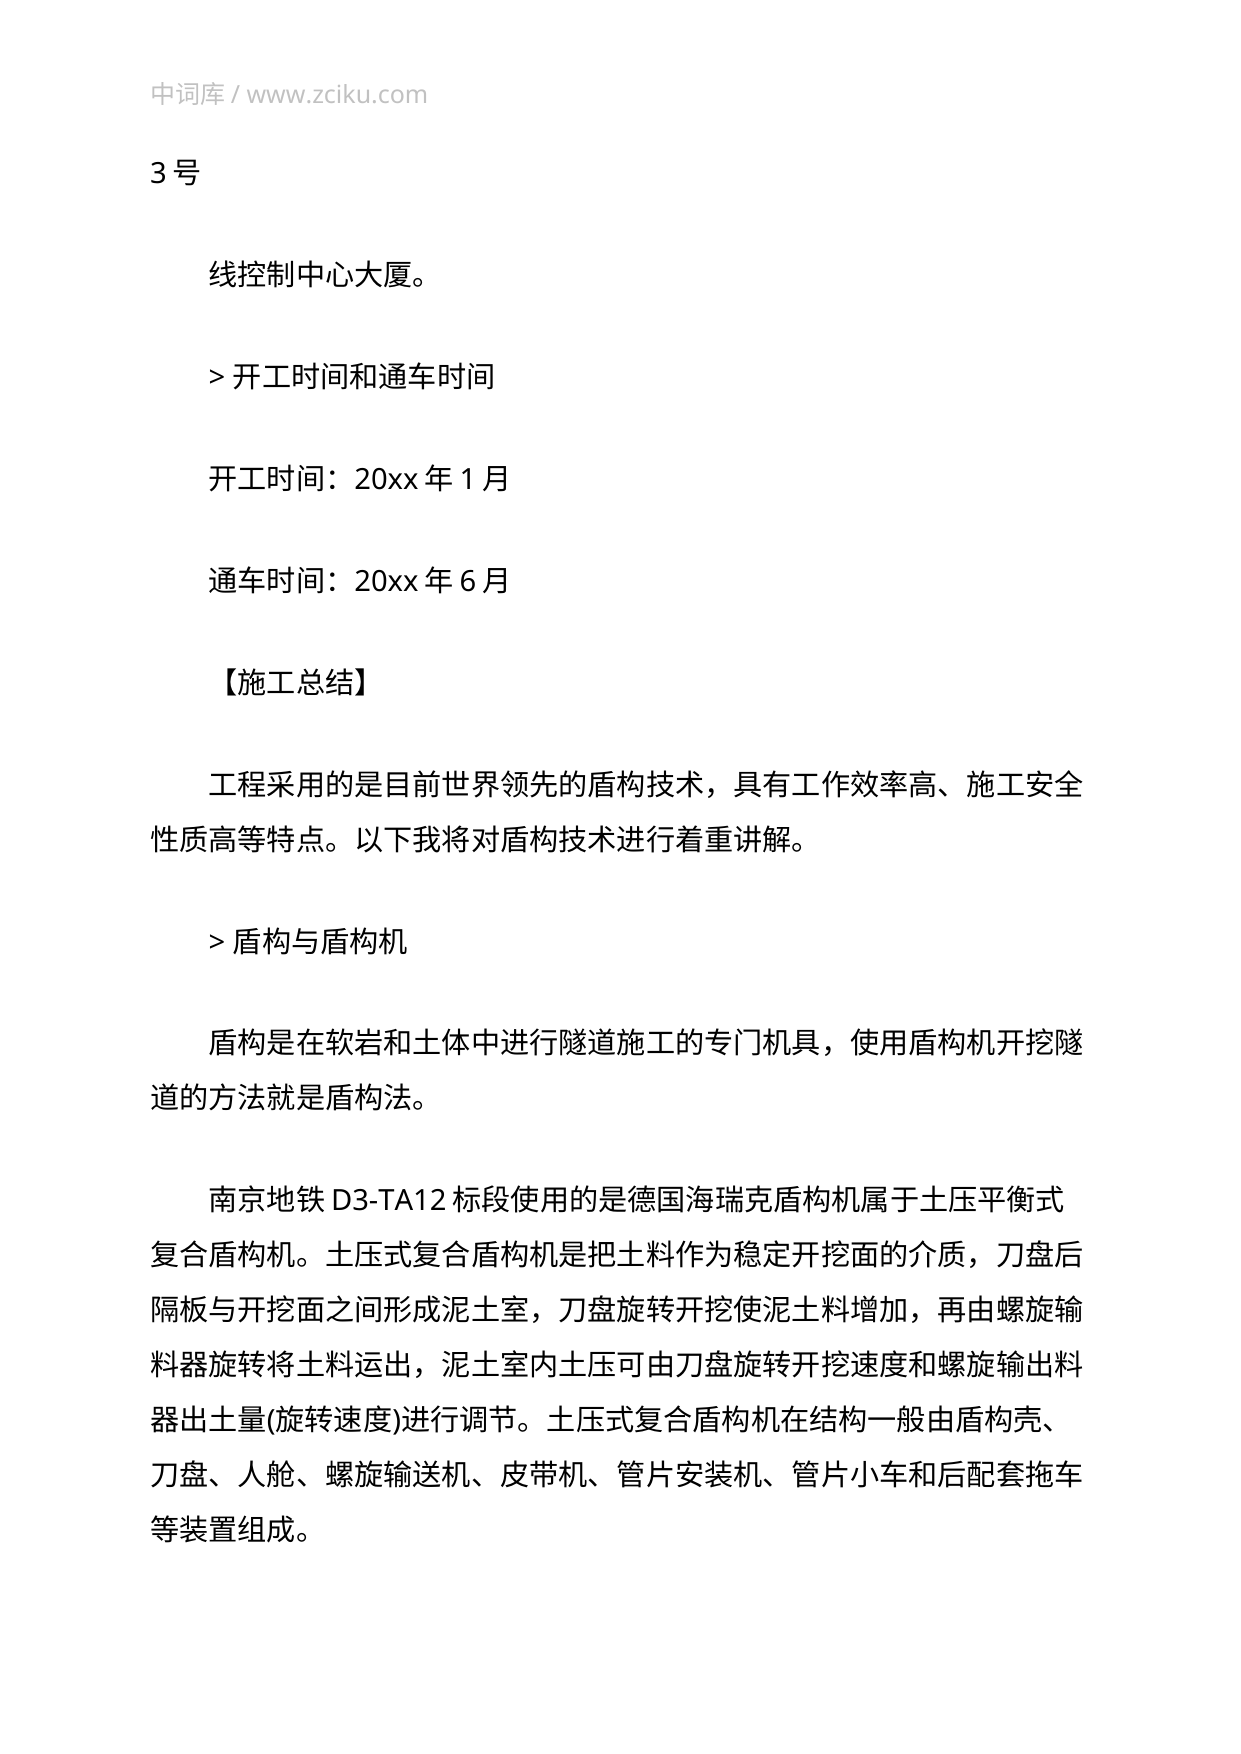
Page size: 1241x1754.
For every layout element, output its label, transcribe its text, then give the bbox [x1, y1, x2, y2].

text > 盾构与盾构机 [150, 918, 1090, 961]
text 南京地铁D3-TA12标段使用的是德国海瑞克盾构机属于土压平衡式复合盾构机。土压式复合盾构机是把土料作为稳定开挖面的介质，刀盘后隔板与开挖面之间形成泥土室，刀盘旋转开挖使泥土料增加，再由螺旋输料器旋转将土料运出，泥土室内土压可由刀盘旋转开挖速度和螺旋输出料器出土量(旋转速度)进行调节。土压式复合盾构机在结构一般由盾构壳、刀盘、人舱、螺旋输送机、皮带机、管片安装机、管片小车和后配套拖车等装置组成。 [150, 1177, 1090, 1549]
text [150, 150, 1090, 192]
text 线控制中心大厦。 [150, 252, 1090, 294]
text 通车时间：20xx年6月 [150, 558, 1090, 600]
text 【施工总结】 [150, 660, 1090, 702]
text > 开工时间和通车时间 [150, 354, 1090, 396]
text 盾构是在软岩和土体中进行隧道施工的专门机具，使用盾构机开挖隧道的方法就是盾构法。 [150, 1020, 1090, 1117]
text 工程采用的是目前世界领先的盾构技术，具有工作效率高、施工安全性质高等特点。以下我将对盾构技术进行着重讲解。 [150, 761, 1090, 859]
text 开工时间：20xx年1月 [150, 456, 1090, 498]
